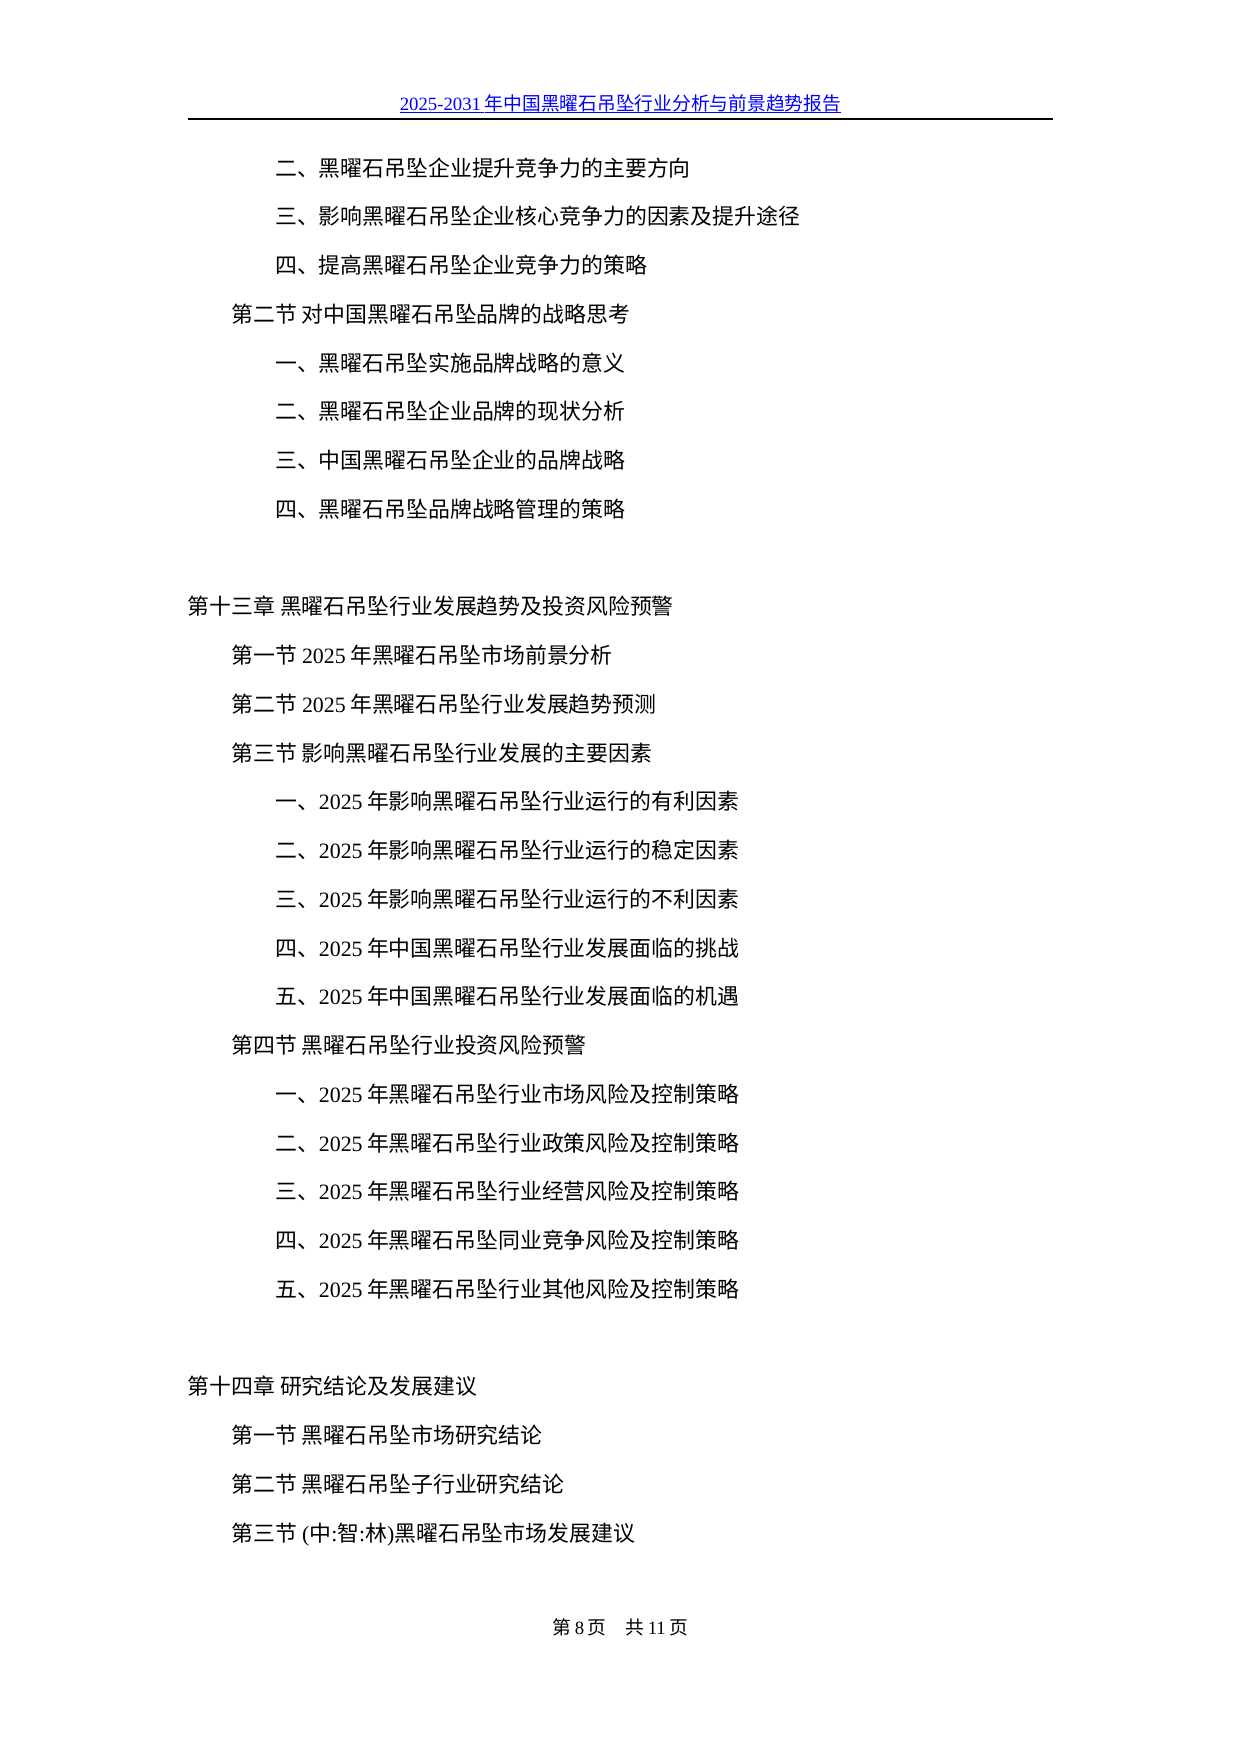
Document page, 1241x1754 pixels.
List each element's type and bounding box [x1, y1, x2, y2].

text [187, 150, 1053, 1548]
